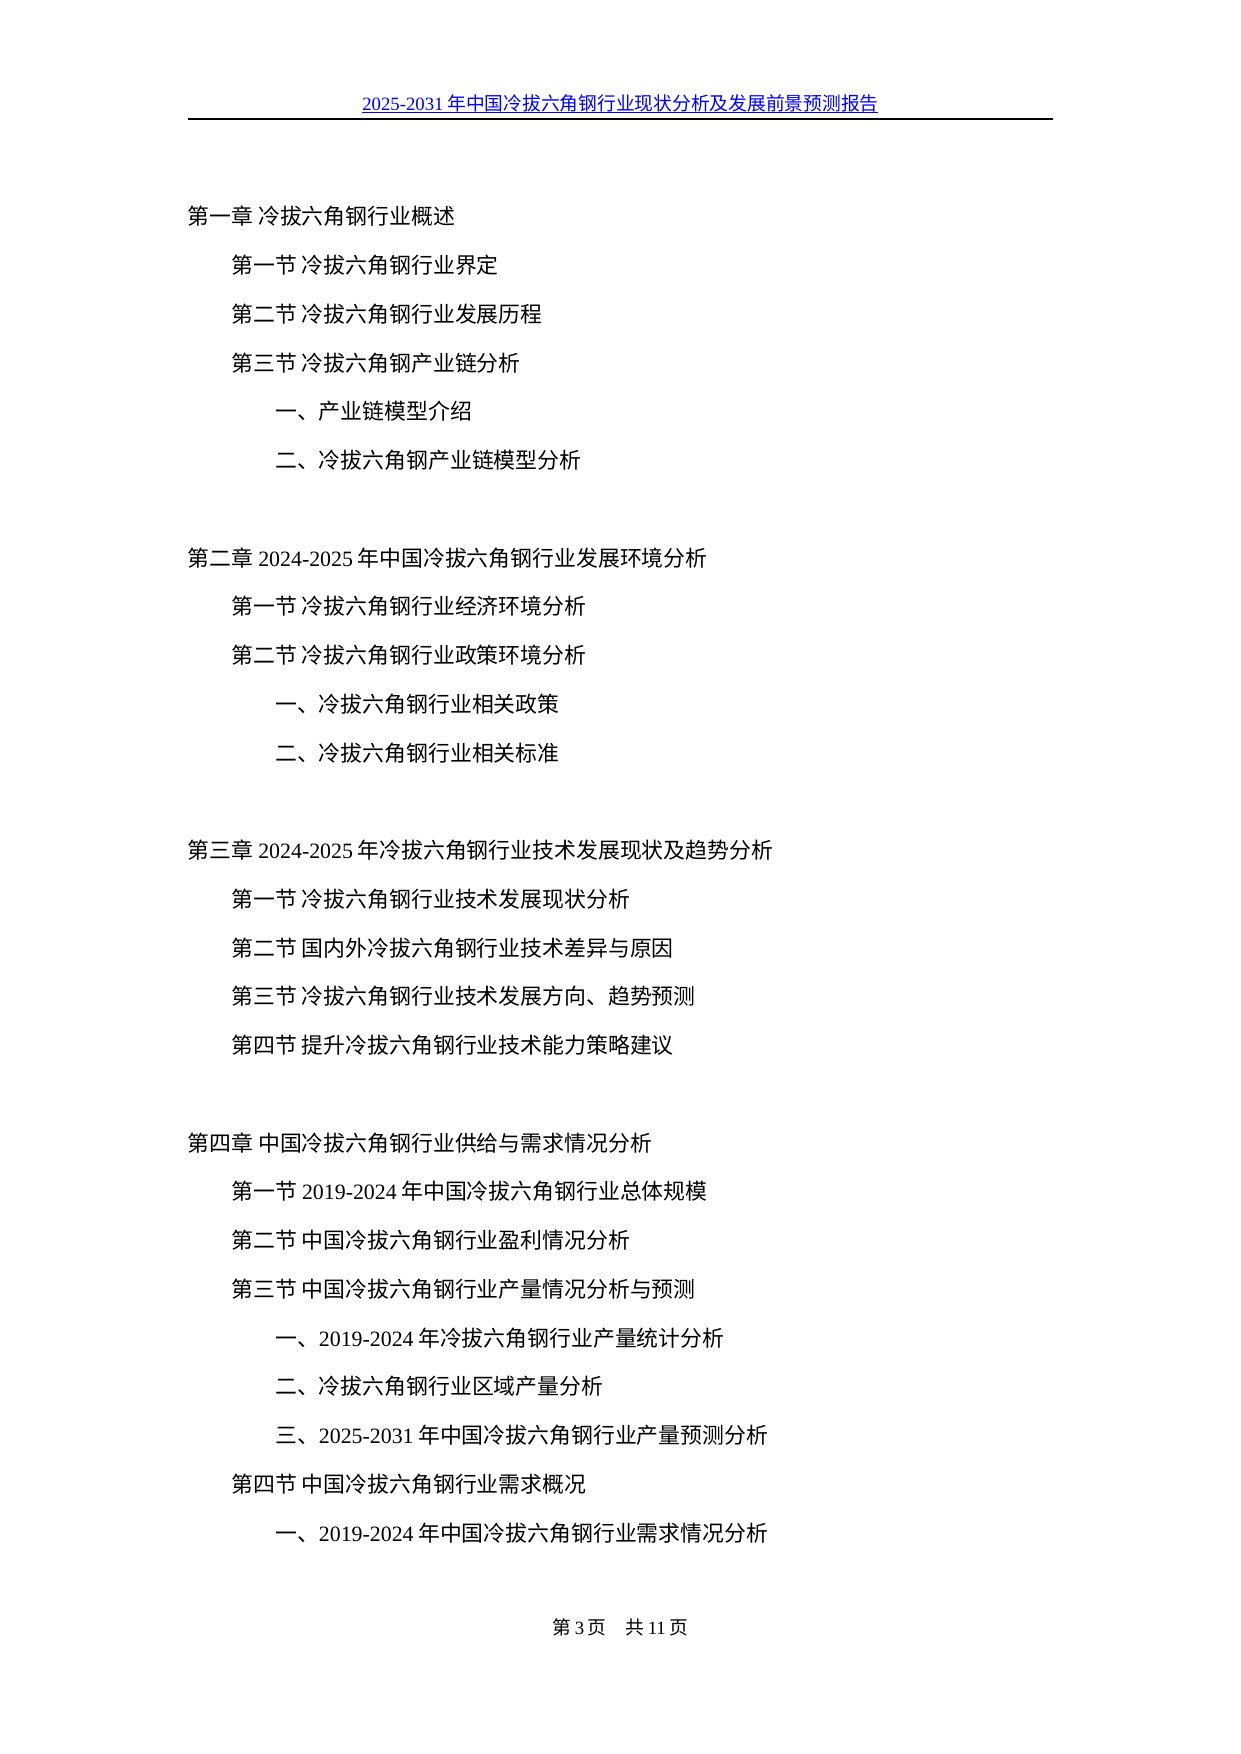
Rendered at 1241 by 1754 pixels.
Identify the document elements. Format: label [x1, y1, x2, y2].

text [187, 150, 1053, 1548]
